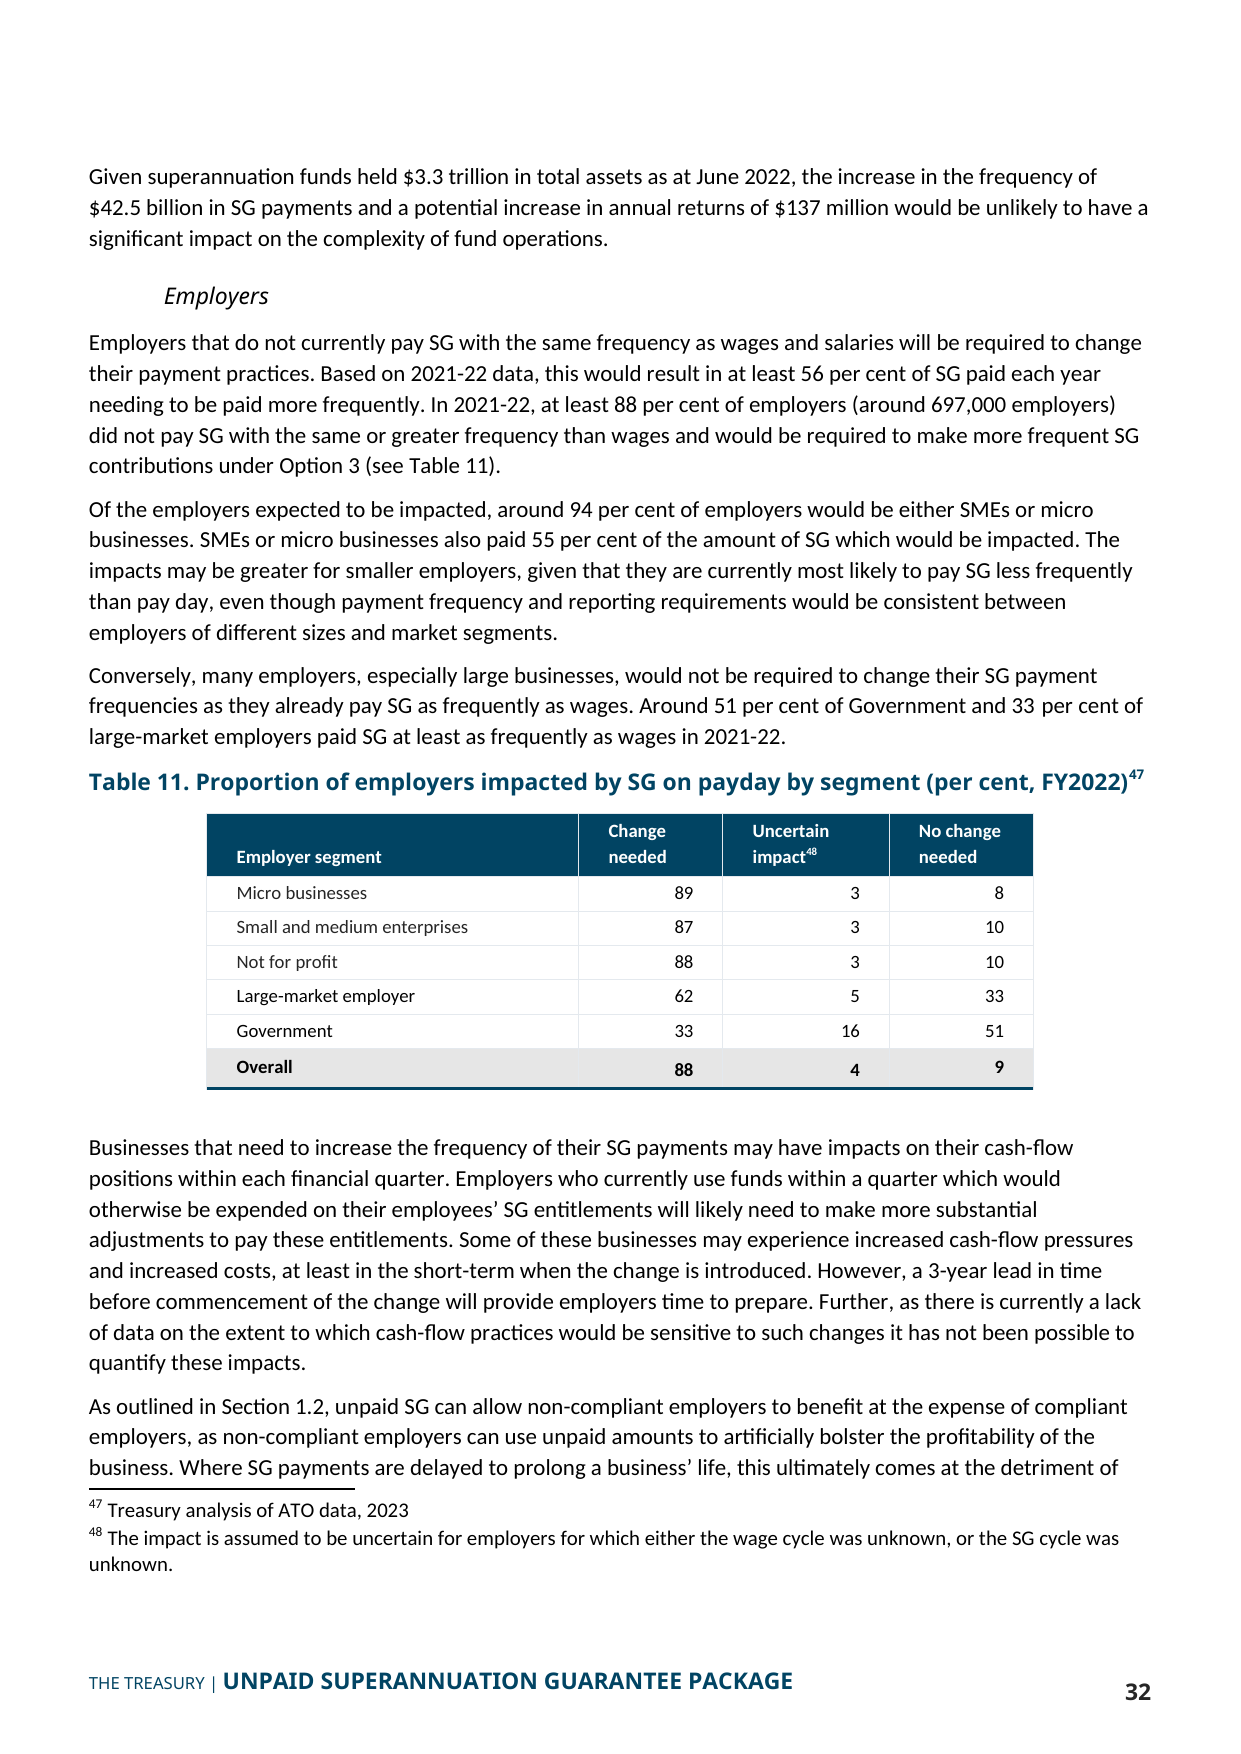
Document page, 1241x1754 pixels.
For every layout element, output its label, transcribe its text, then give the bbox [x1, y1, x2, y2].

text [89, 1392, 1152, 1481]
table_cell 4 [723, 1049, 889, 1087]
table_cell 5 [723, 980, 889, 1014]
table_cell 33 [890, 980, 1033, 1014]
table_cell Government [207, 1015, 578, 1048]
table_cell 51 [890, 1015, 1033, 1048]
table_header Uncertain impact [723, 814, 889, 876]
table_cell Not for profit [207, 946, 578, 979]
table_cell 3 [723, 946, 889, 979]
table_cell 88 [579, 1049, 722, 1087]
table_header No change needed [890, 814, 1033, 876]
table_cell 16 [723, 1015, 889, 1048]
text Table 11. Proportion of employers impacted by SG on payday by segment (per cent, FY2022) [89, 766, 1152, 797]
picture [112, 1677, 118, 1687]
text Businesses that need to increase the frequency of their SG payments may have impacts on their cash-flow positions within each financial quarter. Employers who currently use funds within a quarter which would otherwise be expended on their employees’ SG entitlements will likely need to make more substantial adjustments to pay these entitlements. Some of these businesses may experience increased cash-flow pressures and increased costs, at least in the short-term when the change is introduced. However, a 3-year lead in time before commencement of the change will provide employers time to prepare. Further, as there is currently a lack of data on the extent to which cash-flow practices would be sensitive to such changes it has not been possible to quantify these impacts. [89, 1133, 1152, 1377]
picture [145, 1677, 151, 1687]
text Employers that do not currently pay SG with the same frequency as wages and salaries will be required to change their payment practices. Based on 2021-22 data, this would result in at least 56 per cent of SG paid each year needing to be paid more frequently. In 2021-22, at least 88 per cent of employers (around 697,000 employers) did not pay SG with the same or greater frequency than wages and would be required to make more frequent SG contributions under Option 3 (see Table 11). [89, 328, 1152, 479]
table_cell Small and medium enterprises [207, 912, 578, 945]
text Conversely, many employers, especially large businesses, would not be required to change their SG payment frequencies as they already pay SG as frequently as wages. Around 51 per cent of Government and 33 per cent of large-market employers paid SG at least as frequently as wages in 2021-22. [89, 661, 1152, 750]
subtitle Employers [164, 279, 1152, 311]
table_cell Micro businesses [207, 877, 578, 911]
table_cell 62 [579, 980, 722, 1014]
table_cell 9 [890, 1049, 1033, 1087]
table_cell 8 [890, 877, 1033, 911]
table_header Employer segment [207, 814, 578, 876]
table_header Change needed [579, 814, 722, 876]
table_cell 3 [723, 912, 889, 945]
table_cell 87 [579, 912, 722, 945]
table_cell 33 [579, 1015, 722, 1048]
table_cell Large-market employer [207, 980, 578, 1014]
table_cell 10 [890, 946, 1033, 979]
text Given superannuation funds held $3.3 trillion in total assets as at June 2022, the increase in the frequency of $42.5 billion in SG payments and a potential increase in annual returns of $137 million would be unlikely to have a significant impact on the complexity of fund operations. [89, 162, 1152, 252]
text Of the employers expected to be impacted, around 94 per cent of employers would be either SMEs or micro businesses. SMEs or micro businesses also paid 55 per cent of the amount of SG which would be impacted. The impacts may be greater for smaller employers, given that they are currently most likely to pay SG less frequently than pay day, even though payment frequency and reporting requirements would be consistent between employers of different sizes and market segments. [89, 495, 1152, 646]
table_cell Overall [207, 1049, 578, 1087]
table_cell 10 [890, 912, 1033, 945]
table_cell 88 [579, 946, 722, 979]
table_cell 3 [723, 877, 889, 911]
table_cell 89 [579, 877, 722, 911]
